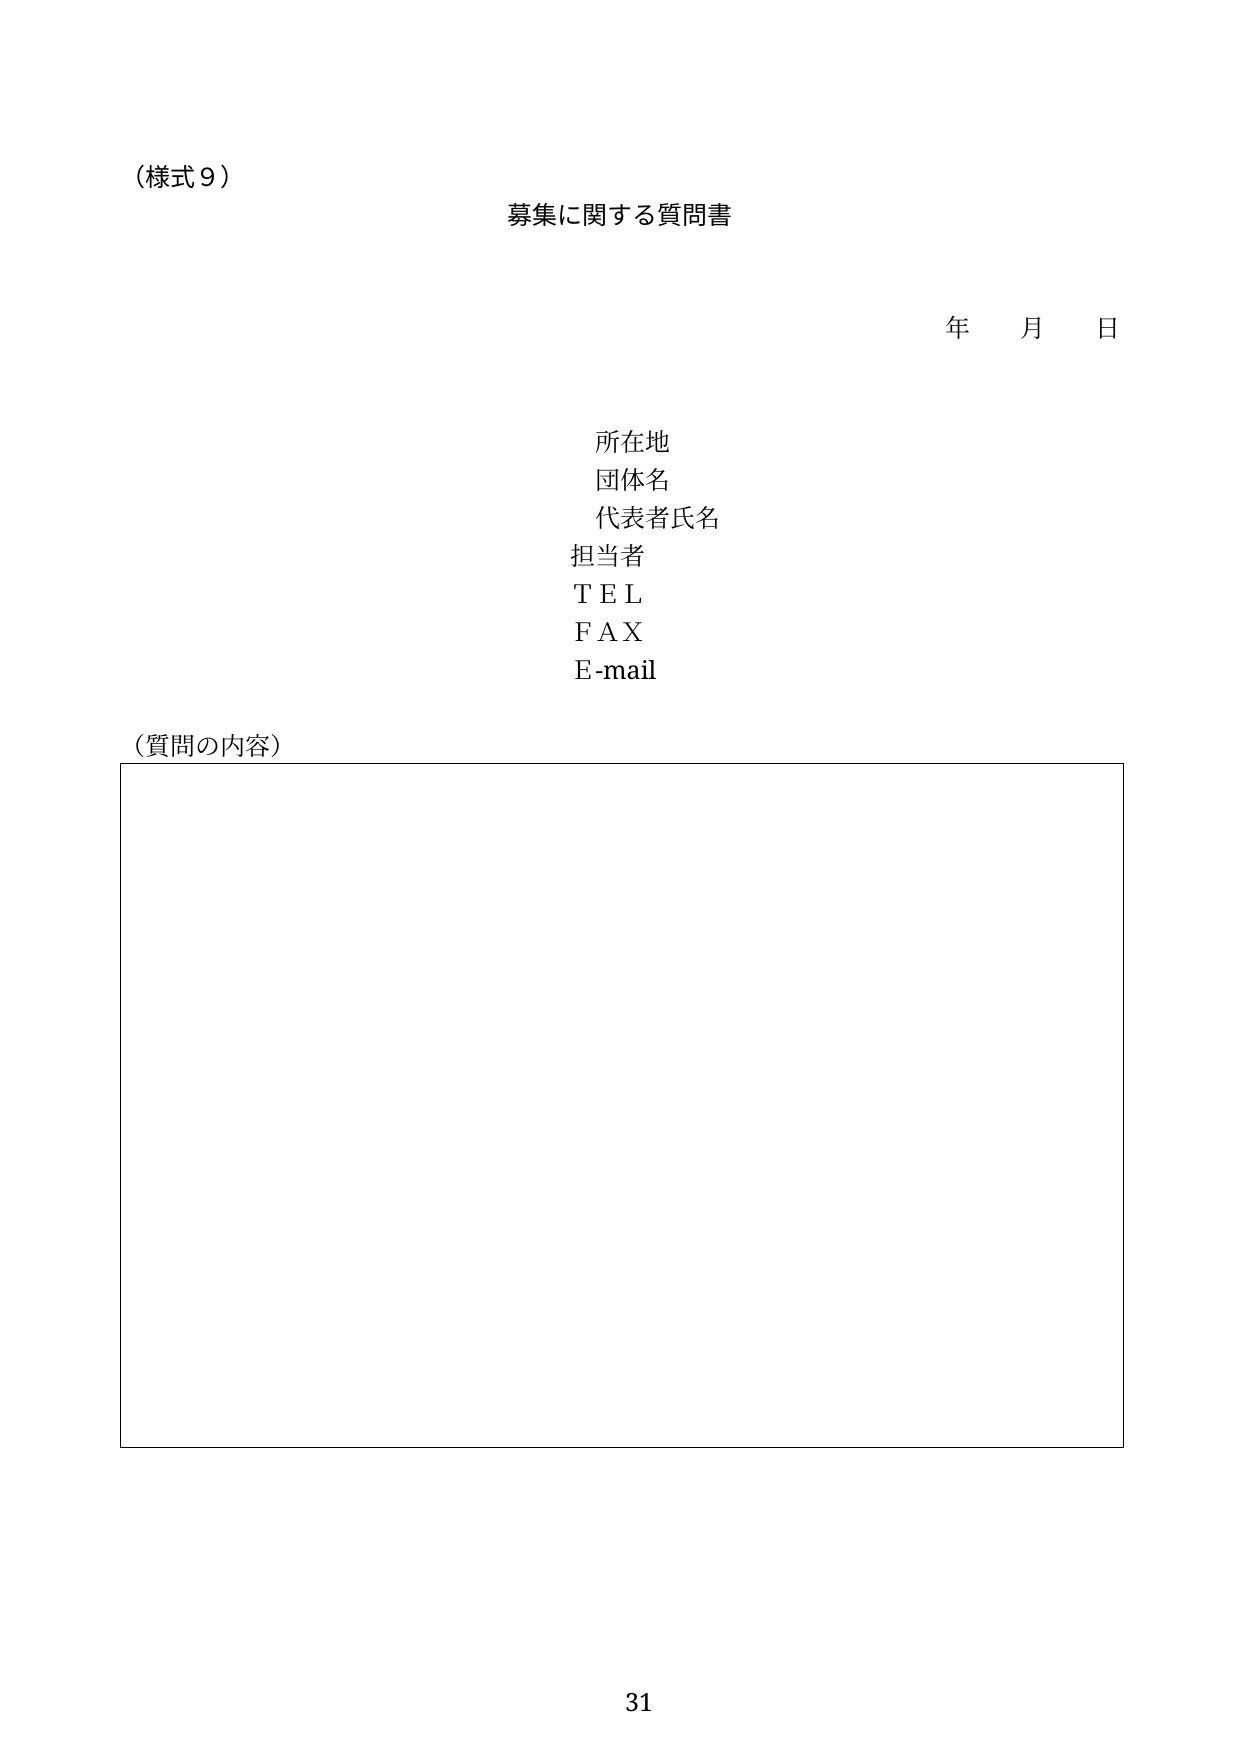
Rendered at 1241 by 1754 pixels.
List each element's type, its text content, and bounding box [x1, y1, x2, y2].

text 代表者氏名 [120, 498, 1120, 536]
text ＦＡＸ [120, 612, 1120, 649]
text 所在地 [120, 422, 1120, 460]
text 年 月 日 [120, 308, 1120, 346]
text 募集に関する質問書 [120, 194, 1120, 232]
text （様式９） [120, 157, 1120, 194]
table_header [121, 764, 1123, 1447]
text ＴＥＬ [120, 574, 1120, 612]
text （質問の内容） [120, 725, 1120, 763]
text 担当者 [120, 536, 1120, 574]
text 団体名 [120, 460, 1120, 498]
text Ｅ-mail [120, 649, 1120, 687]
